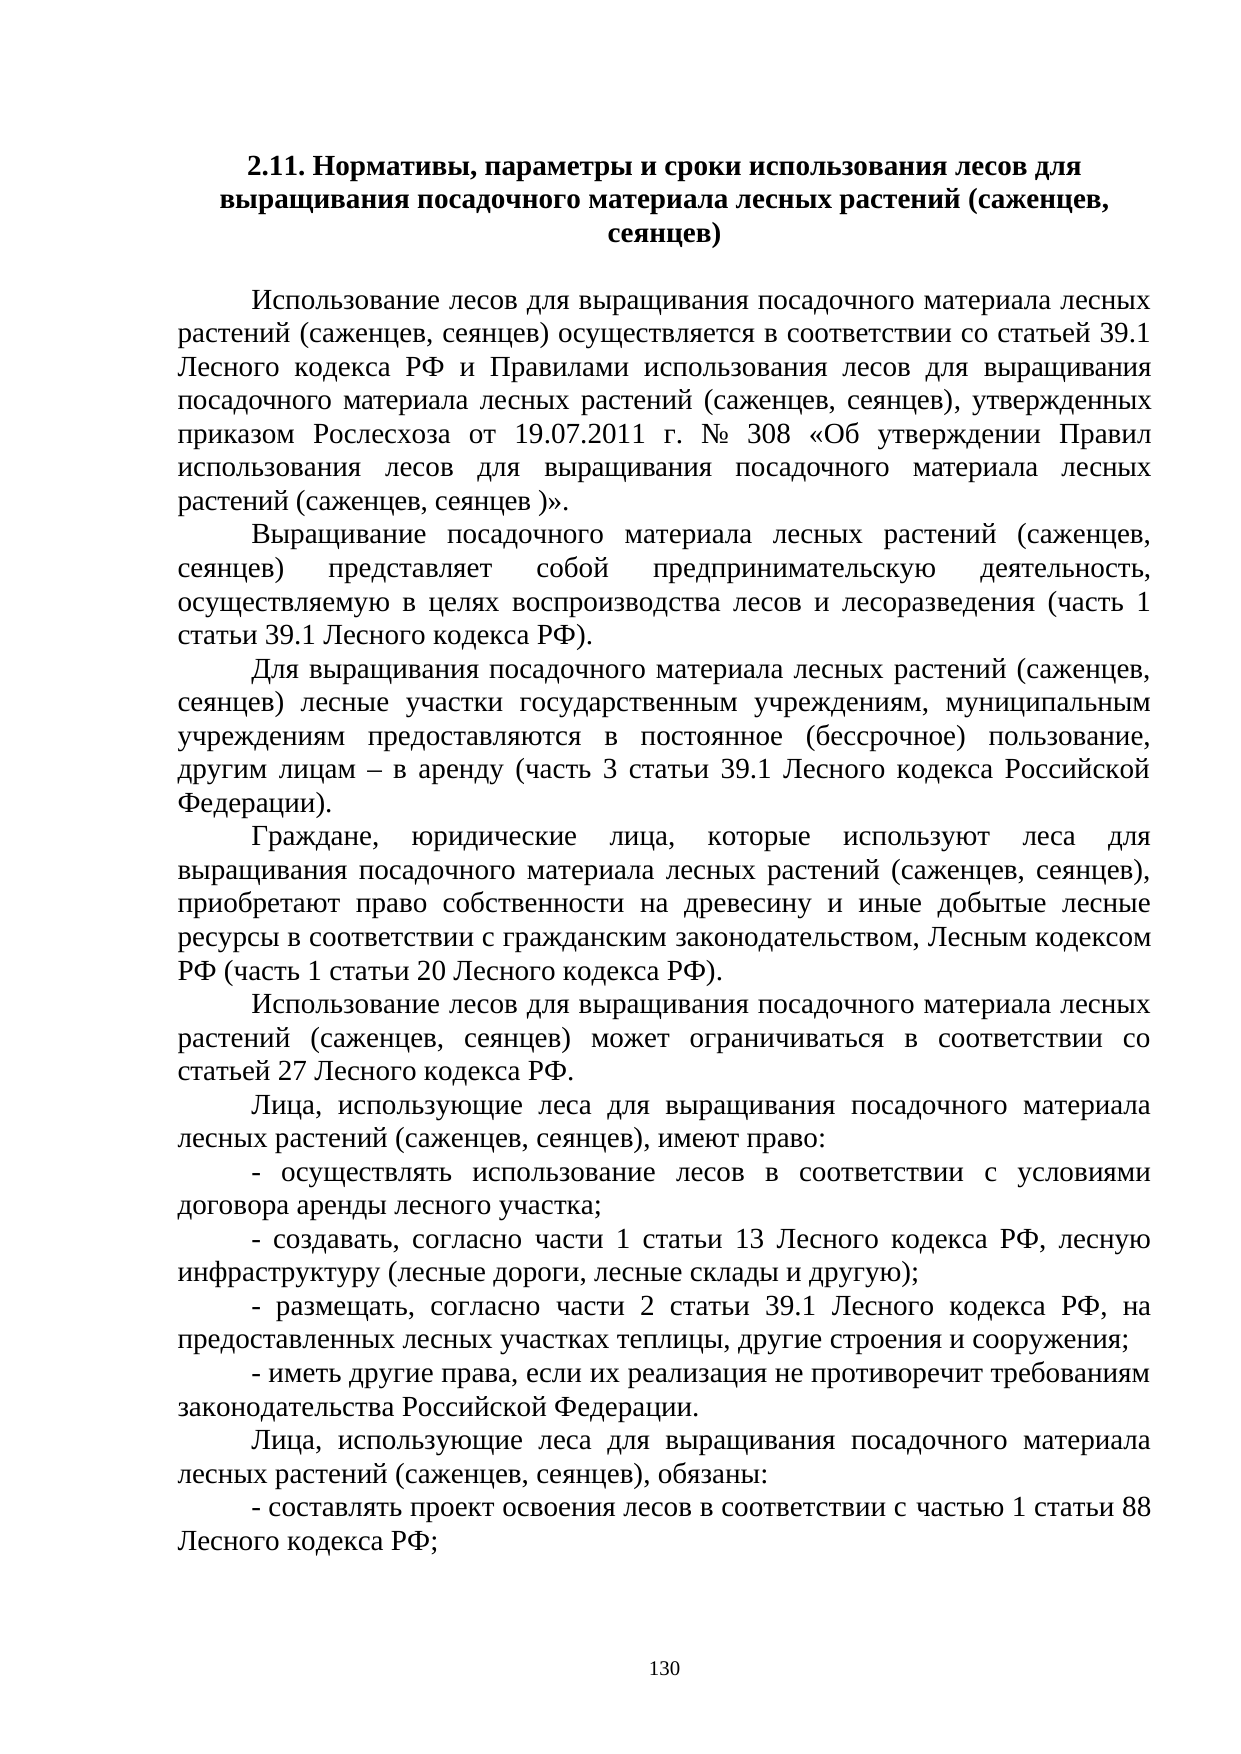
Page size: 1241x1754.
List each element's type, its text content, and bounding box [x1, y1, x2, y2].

subtitle 2.11. Нормативы, параметры и сроки использования лесов для выращивания посадочного материала лесных растений (саженцев, сеянцев) [177, 148, 1152, 248]
text - размещать, согласно части 2 статьи 39.1 Лесного кодекса РФ, на предоставленных лесных участках теплицы, другие строения и сооружения; [177, 1288, 1152, 1355]
text Выращивание посадочного материала лесных растений (саженцев, сеянцев) представляет собой предпринимательскую деятельность, осуществляемую в целях воспроизводства лесов и лесоразведения (часть 1 статьи 39.1 Лесного кодекса РФ). [177, 517, 1152, 651]
text Использование лесов для выращивания посадочного материала лесных растений (саженцев, сеянцев) осуществляется в соответствии со статьей 39.1 Лесного кодекса РФ и Правилами использования лесов для выращивания посадочного материала лесных растений (саженцев, сеянцев), утвержденных приказом Рослесхоза от 19.07.2011 г. № 308 «Об утверждении Правил использования лесов для выращивания посадочного материала лесных растений (саженцев, сеянцев )». [177, 282, 1152, 517]
text Граждане, юридические лица, которые используют леса для выращивания посадочного материала лесных растений (саженцев, сеянцев), приобретают право собственности на древесину и иные добытые лесные ресурсы в соответствии с гражданским законодательством, Лесным кодексом РФ (часть 1 статьи 20 Лесного кодекса РФ). [177, 818, 1152, 986]
text Лица, использующие леса для выращивания посадочного материала лесных растений (саженцев, сеянцев), обязаны: [177, 1422, 1152, 1489]
text - создавать, согласно части 1 статьи 13 Лесного кодекса РФ, лесную инфраструктуру (лесные дороги, лесные склады и другую); [177, 1221, 1152, 1288]
text - составлять проект освоения лесов в соответствии с частью 1 статьи 88 Лесного кодекса РФ; [177, 1489, 1152, 1556]
text Лица, использующие леса для выращивания посадочного материала лесных растений (саженцев, сеянцев), имеют право: [177, 1087, 1152, 1154]
text Использование лесов для выращивания посадочного материала лесных растений (саженцев, сеянцев) может ограничиваться в соответствии со статьей 27 Лесного кодекса РФ. [177, 986, 1152, 1087]
text - иметь другие права, если их реализация не противоречит требованиям законодательства Российской Федерации. [177, 1355, 1152, 1422]
text Для выращивания посадочного материала лесных растений (саженцев, сеянцев) лесные участки государственным учреждениям, муниципальным учреждениям предоставляются в постоянное (бессрочное) пользование, другим лицам – в аренду (часть 3 статьи 39.1 Лесного кодекса Российской Федерации). [177, 651, 1152, 818]
text - осуществлять использование лесов в соответствии с условиями договора аренды лесного участка; [177, 1154, 1152, 1221]
